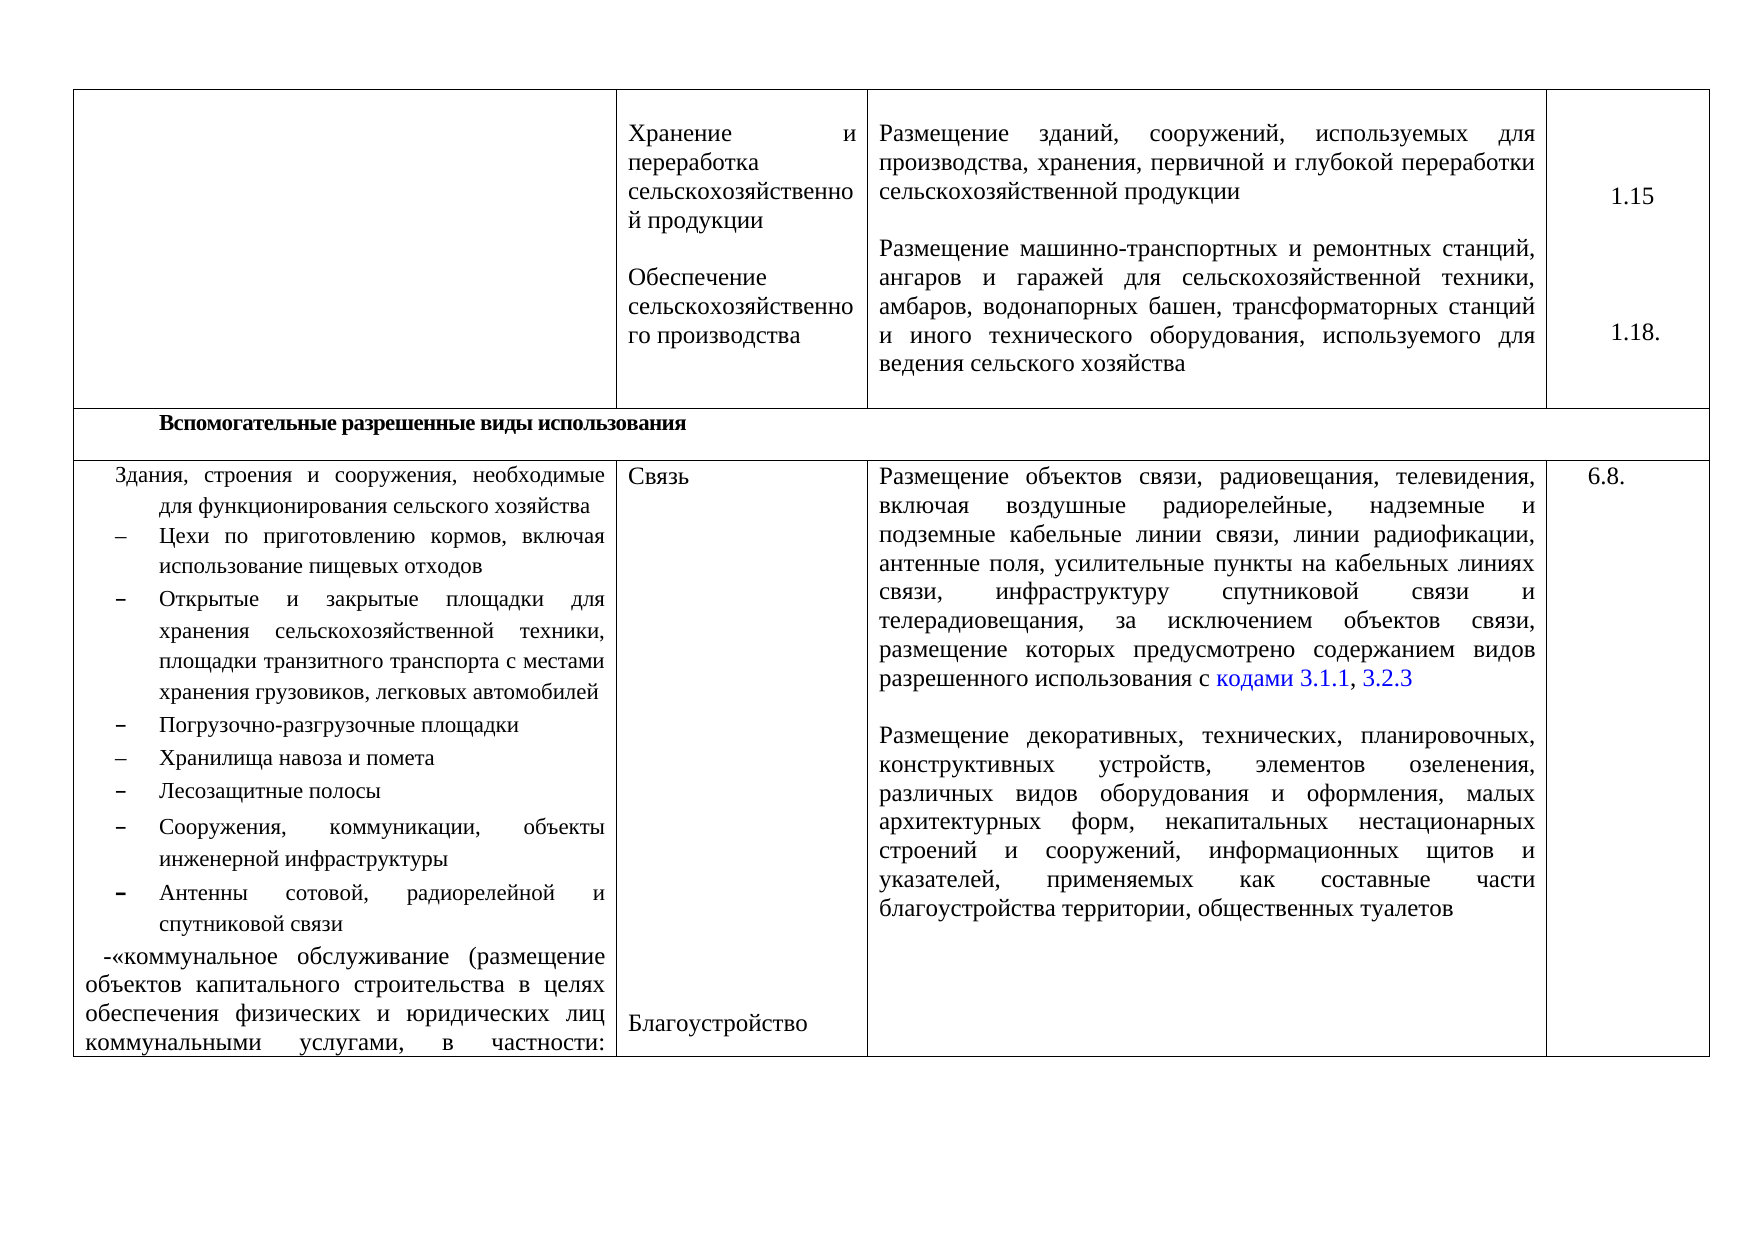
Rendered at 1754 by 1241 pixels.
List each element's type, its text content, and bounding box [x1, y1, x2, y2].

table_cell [617, 90, 867, 408]
table_cell 6.8. 12.0.2. [1547, 461, 1709, 1056]
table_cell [1547, 90, 1709, 408]
table_cell Вспомогательные разрешенные виды использования [74, 409, 1709, 460]
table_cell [868, 90, 1546, 408]
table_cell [74, 90, 616, 408]
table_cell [868, 461, 1546, 1056]
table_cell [617, 461, 867, 1056]
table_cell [74, 461, 616, 1056]
